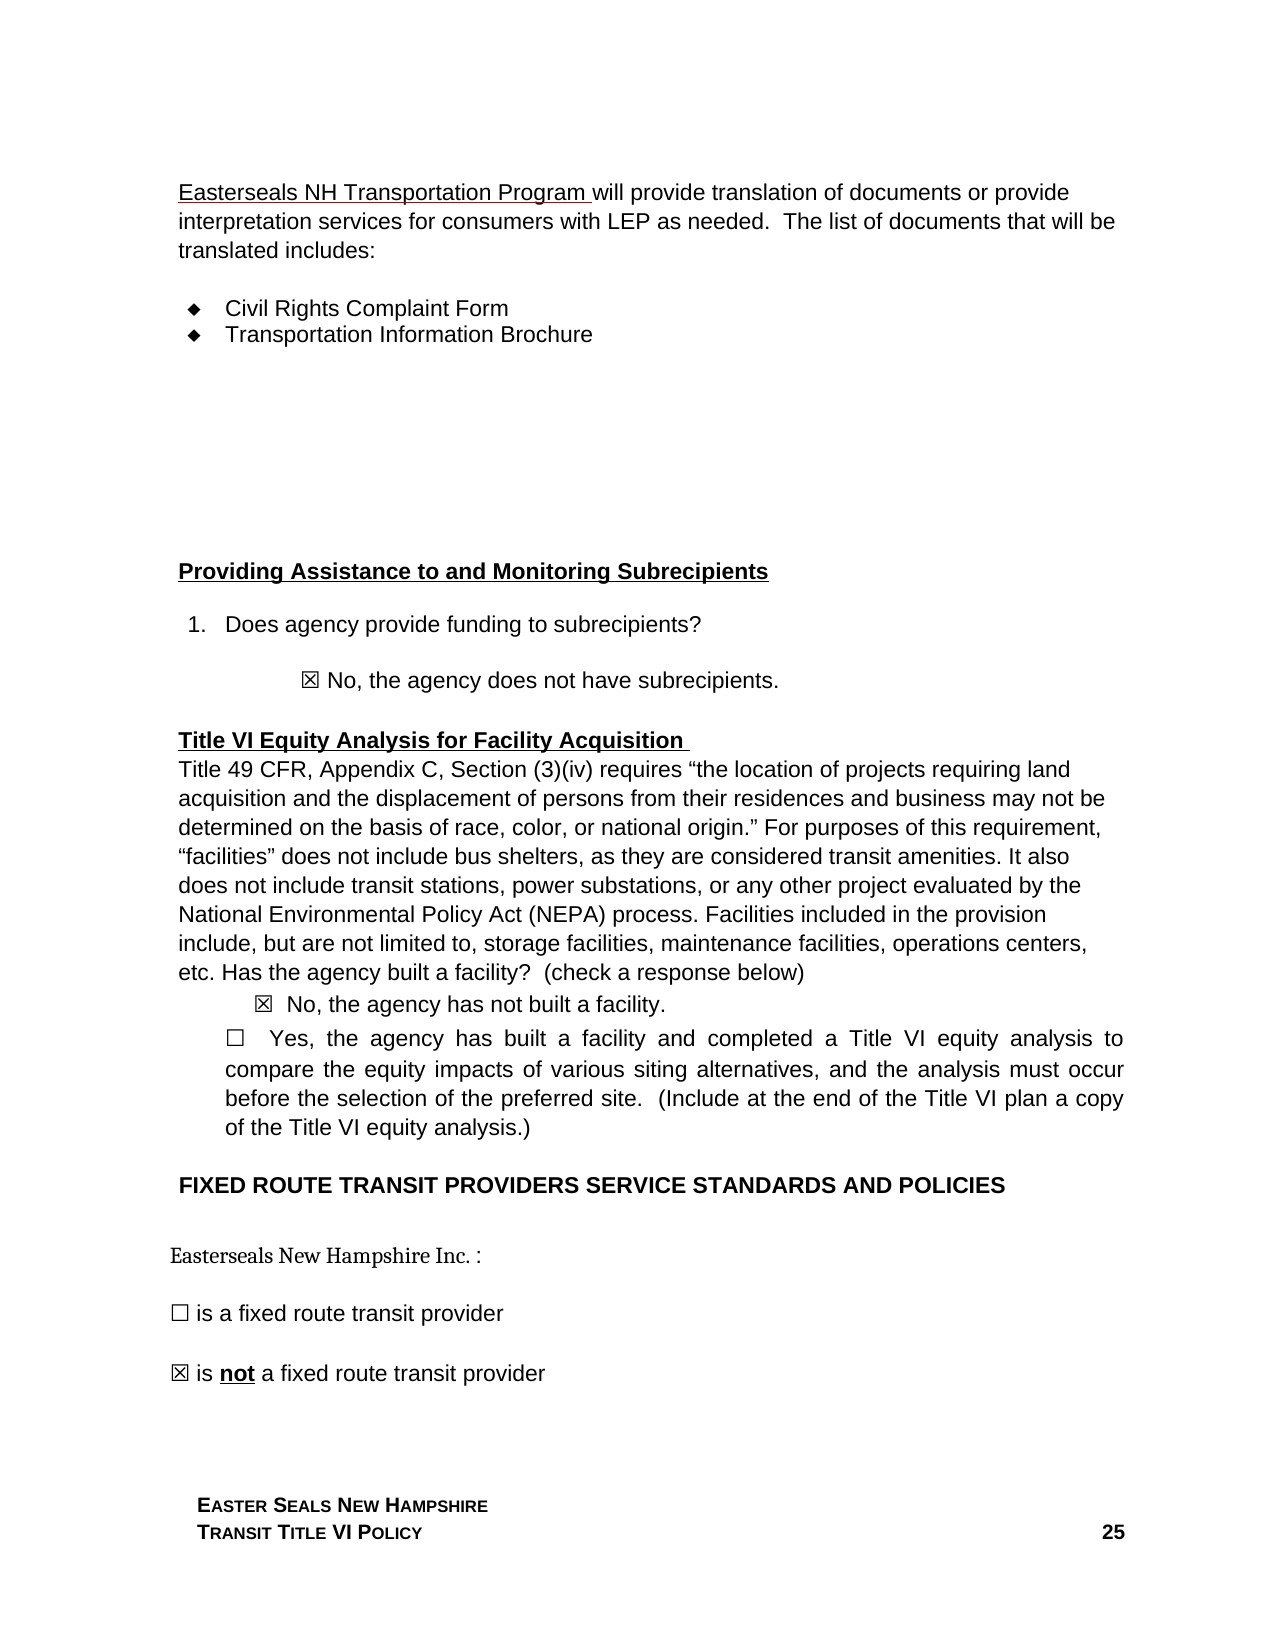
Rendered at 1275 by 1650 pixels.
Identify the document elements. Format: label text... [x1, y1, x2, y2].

text No, the agency has not built a facility. [178, 988, 1125, 1019]
text Civil Rights Complaint Form [187, 295, 1125, 321]
text Title 49 CFR, Appendix C, Section (3)(iv) requires “the location of projects requiring land acquisition and the displacement of persons from their residences and business may not be determined on the basis of race, color, or national origin.” For purposes of this requirement, “facilities” does not include bus shelters, as they are considered transit amenities. It also does not include transit stations, power substations, or any other project evaluated by the National Environmental Policy Act (NEPA) process. Facilities included in the provision include, but are not limited to, storage facilities, maintenance facilities, operations centers, etc. Has the agency built a facility? (check a response below) [178, 756, 1125, 985]
text : [169, 1242, 1125, 1269]
text Title VI Equity Analysis for Facility Acquisition [178, 727, 1125, 753]
text Yes, the agency has built a facility and completed a Title VI equity analysis to compare the equity impacts of various siting alternatives, and the analysis must occur before the selection of the preferred site. (Include at the end of the Title VI plan a copy of the Title VI equity analysis.) [225, 1022, 1125, 1140]
list Does agency provide funding to subrecipients? [187, 611, 1125, 637]
text No, the agency does not have subrecipients. [178, 664, 1125, 695]
text is a fixed route transit provider [169, 1297, 1125, 1328]
text is not a fixed route transit provider [169, 1357, 1125, 1388]
text Providing Assistance to and Monitoring Subrecipients [178, 558, 1125, 585]
text Easterseals NH Transportation Program will provide translation of documents or provide interpretation services for consumers with LEP as needed. The list of documents that will be translated includes: [178, 179, 1125, 263]
subtitle Fixed Route Transit Providers Service Standards and Policies [178, 1172, 1125, 1198]
text Transportation Information Brochure [187, 321, 1125, 347]
